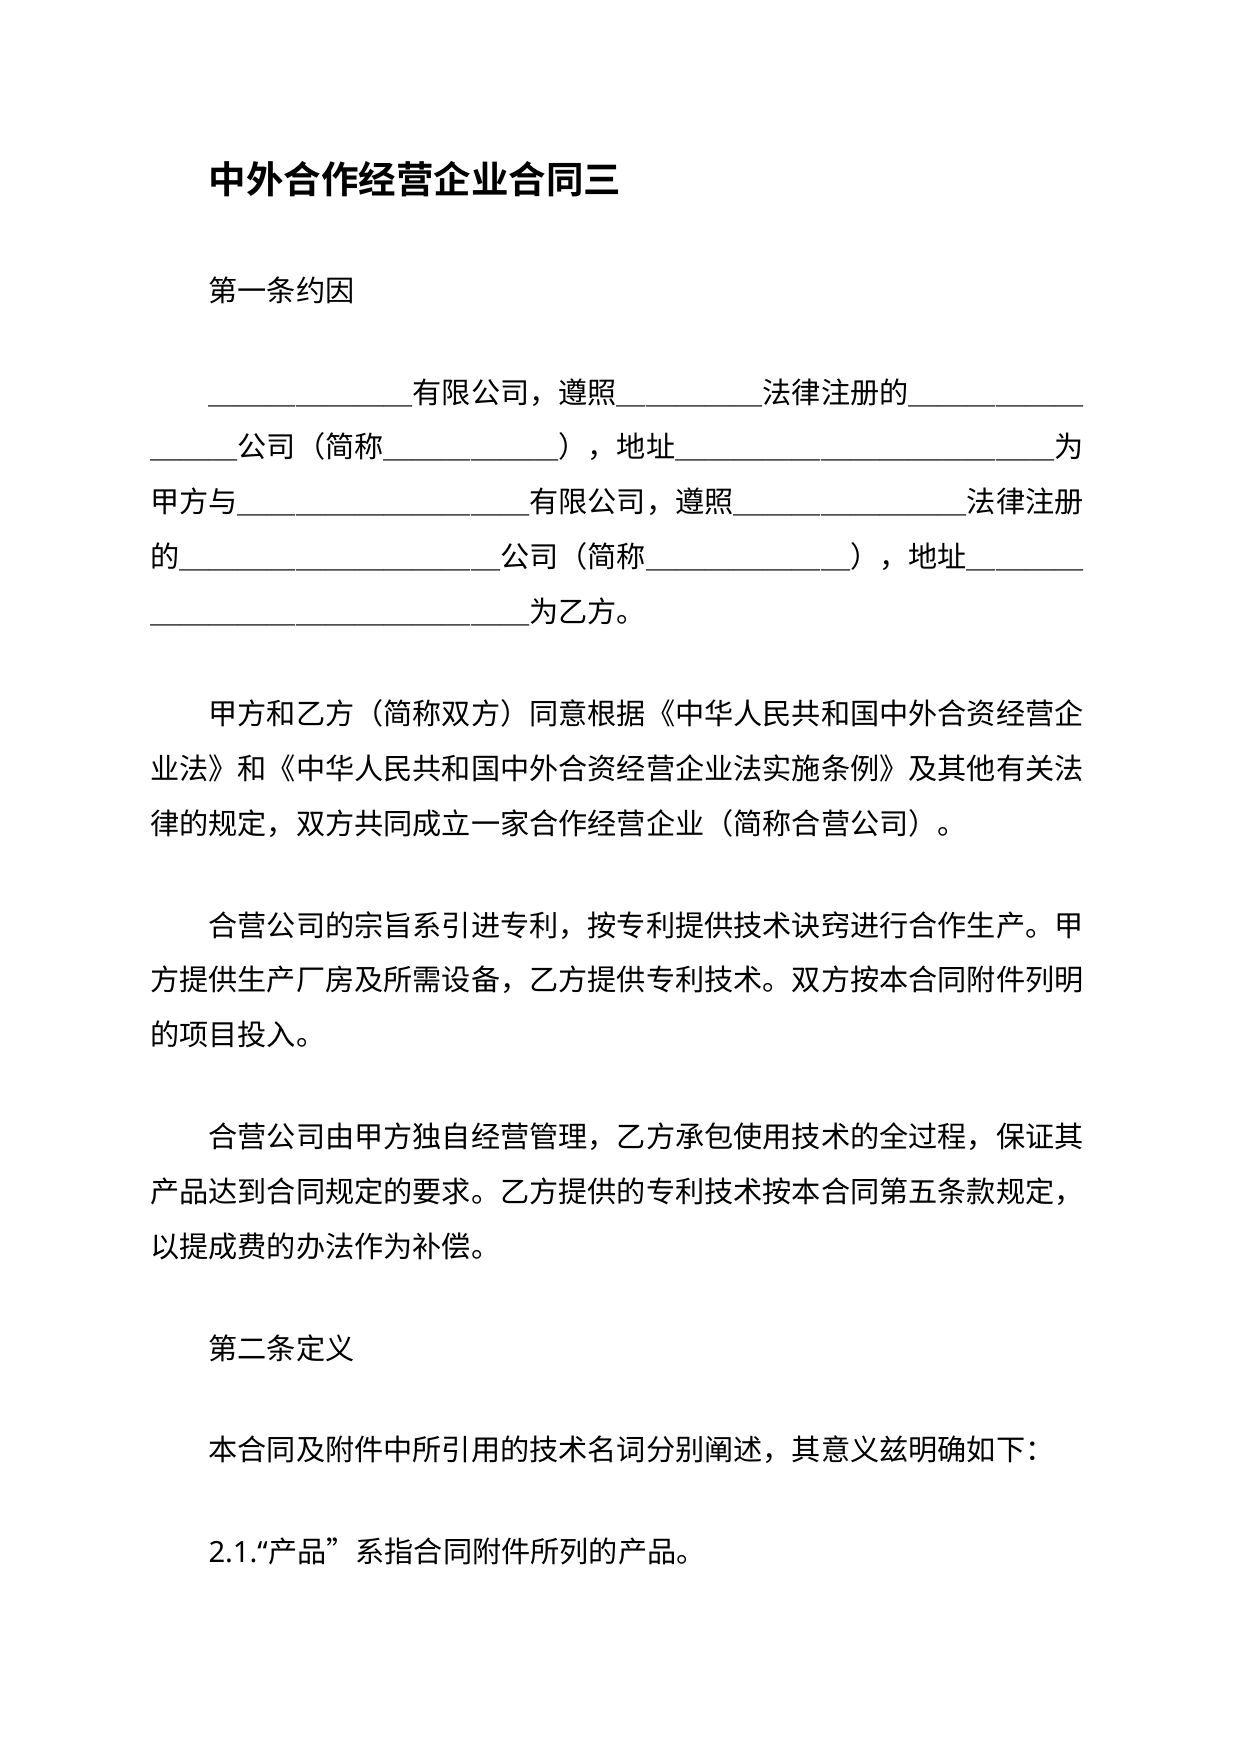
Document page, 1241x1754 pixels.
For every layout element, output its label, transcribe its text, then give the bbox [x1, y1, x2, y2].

text 合营公司由甲方独自经营管理，乙方承包使用技术的全过程，保证其产品达到合同规定的要求。乙方提供的专利技术按本合同第五条款规定，以提成费的办法作为补偿。 [150, 1114, 1090, 1266]
text 合营公司的宗旨系引进专利，按专利提供技术诀窍进行合作生产。甲方提供生产厂房及所需设备，乙方提供专利技术。双方按本合同附件列明的项目投入。 [150, 902, 1090, 1054]
text ＿＿＿＿＿＿＿有限公司，遵照＿＿＿＿＿法律注册的＿＿＿＿＿＿＿＿＿公司（简称＿＿＿＿＿＿），地址＿＿＿＿＿＿＿＿＿＿＿＿＿为甲方与＿＿＿＿＿＿＿＿＿＿有限公司，遵照＿＿＿＿＿＿＿＿法律注册的＿＿＿＿＿＿＿＿＿＿＿公司（简称＿＿＿＿＿＿＿），地址＿＿＿＿＿＿＿＿＿＿＿＿＿＿＿＿＿为乙方。 [150, 369, 1090, 631]
text 第一条约因 [150, 267, 1090, 310]
text 本合同及附件中所引用的技术名词分别阐述，其意义兹明确如下： [150, 1427, 1090, 1469]
text 中外合作经营企业合同三 [150, 150, 1090, 204]
text 2.1.“产品”系指合同附件所列的产品。 [150, 1529, 1090, 1571]
text 第二条定义 [150, 1325, 1090, 1367]
text 甲方和乙方（简称双方）同意根据《中华人民共和国中外合资经营企业法》和《中华人民共和国中外合资经营企业法实施条例》及其他有关法律的规定，双方共同成立一家合作经营企业（简称合营公司）。 [150, 691, 1090, 843]
